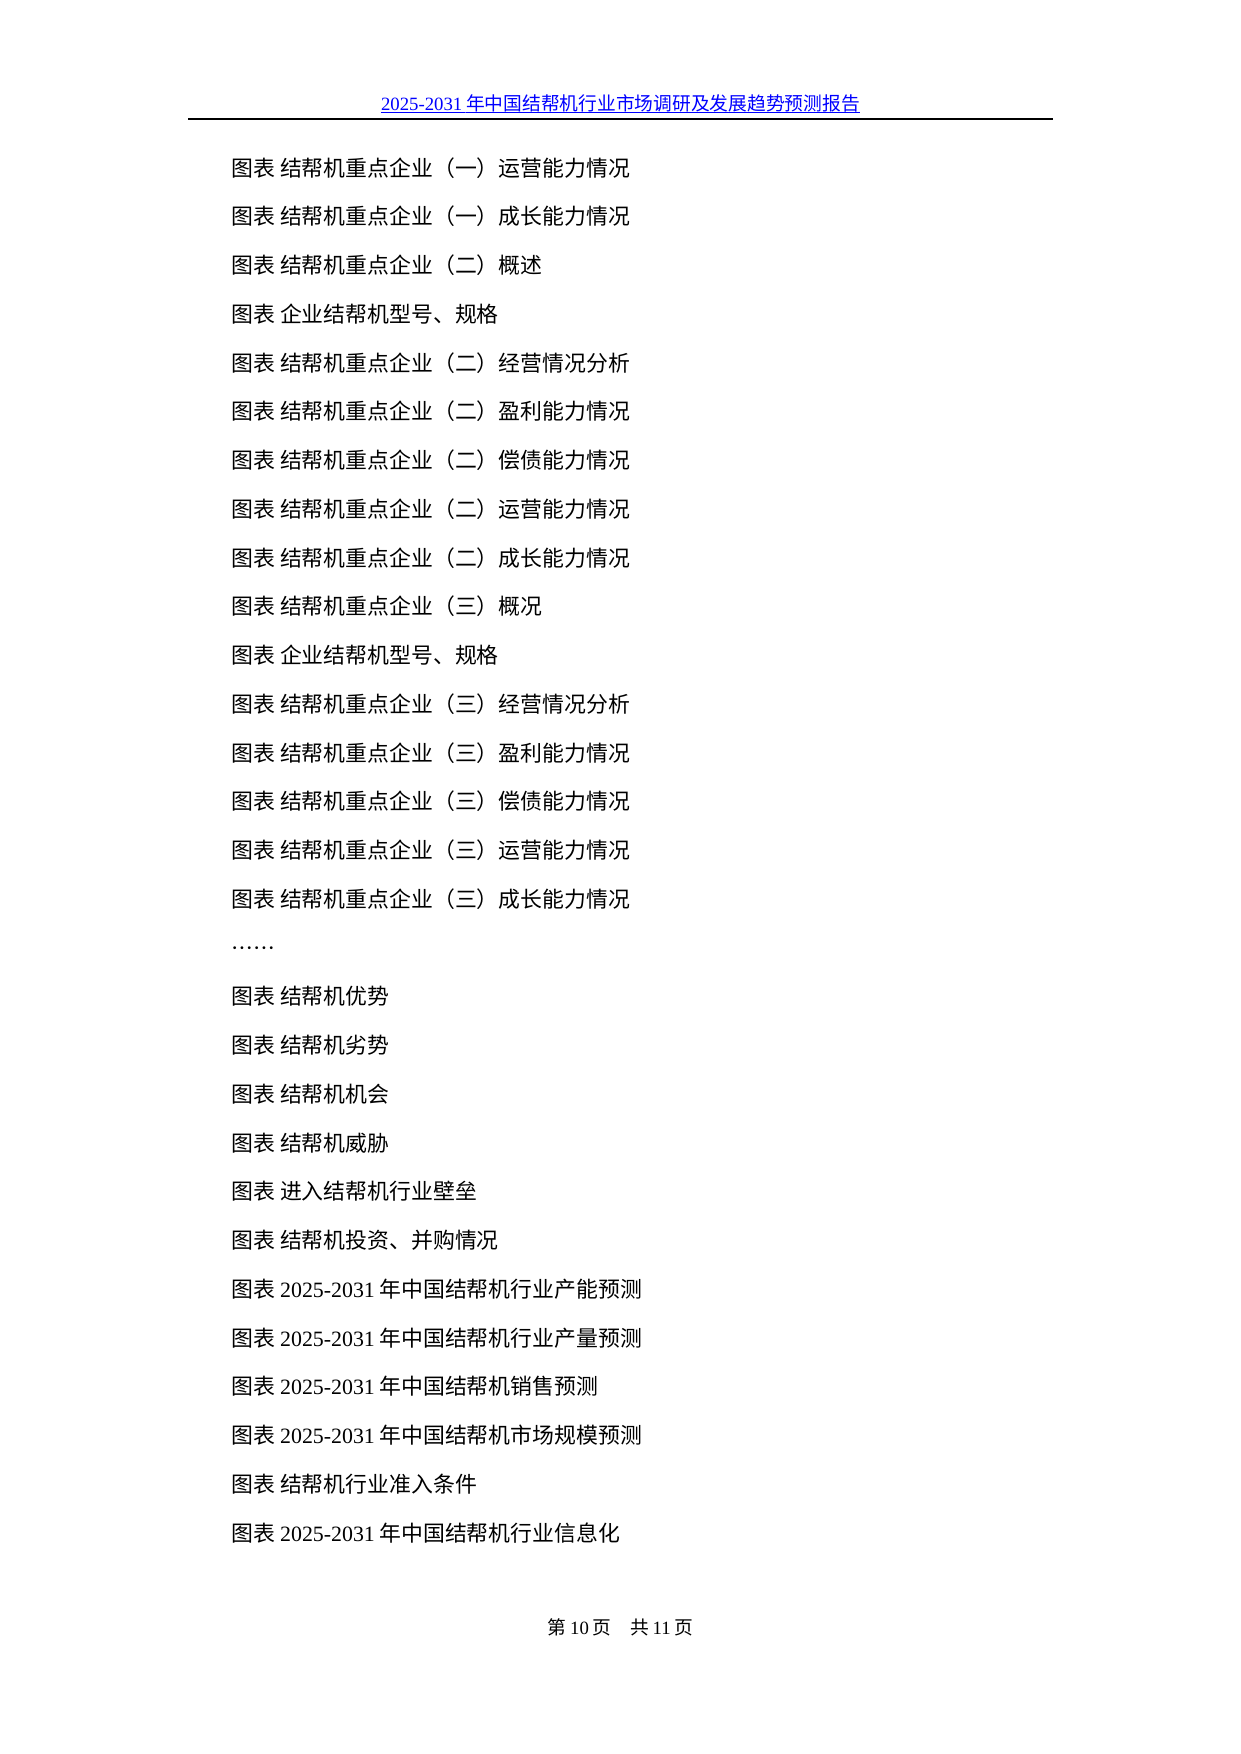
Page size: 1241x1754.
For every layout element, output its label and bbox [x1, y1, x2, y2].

text [187, 150, 1053, 1548]
